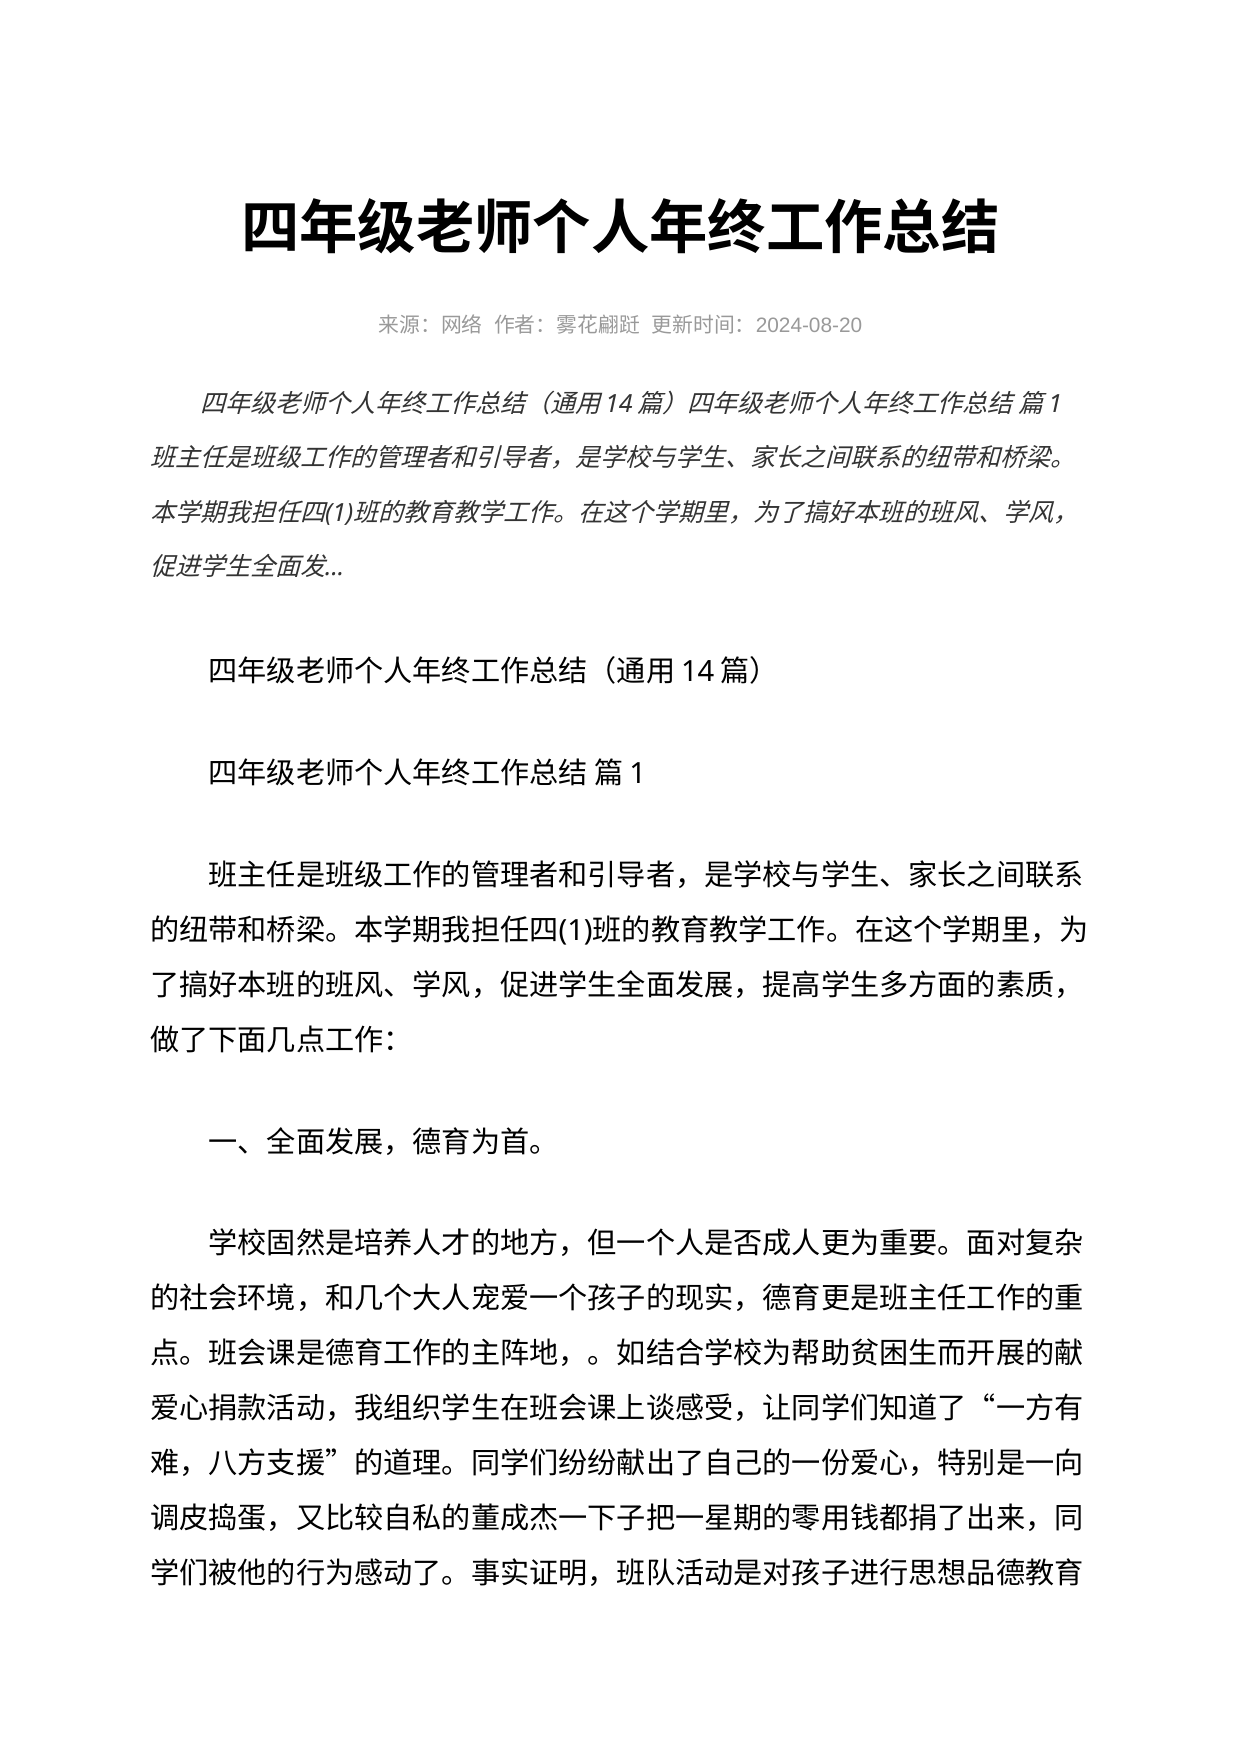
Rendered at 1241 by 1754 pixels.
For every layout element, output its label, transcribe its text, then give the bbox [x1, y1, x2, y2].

text 四年级老师个人年终工作总结（通用14篇）四年级老师个人年终工作总结 篇1 班主任是班级工作的管理者和引导者，是学校与学生、家长之间联系的纽带和桥梁。本学期我担任四(1)班的教育教学工作。在这个学期里，为了搞好本班的班风、学风，促进学生全面发... [150, 383, 1090, 583]
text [150, 1220, 1090, 1592]
text 班主任是班级工作的管理者和引导者，是学校与学生、家长之间联系的纽带和桥梁。本学期我担任四(1)班的教育教学工作。在这个学期里，为了搞好本班的班风、学风，促进学生全面发展，提高学生多方面的素质，做了下面几点工作： [150, 852, 1090, 1059]
text 一、全面发展，德育为首。 [150, 1118, 1090, 1161]
text 四年级老师个人年终工作总结 篇1 [150, 750, 1090, 792]
subtitle 四年级老师个人年终工作总结 [150, 181, 1090, 266]
text 四年级老师个人年终工作总结（通用14篇） [150, 648, 1090, 690]
text 来源：网络 作者：雾花翩跹 更新时间：2024-08-20 [150, 313, 1090, 337]
